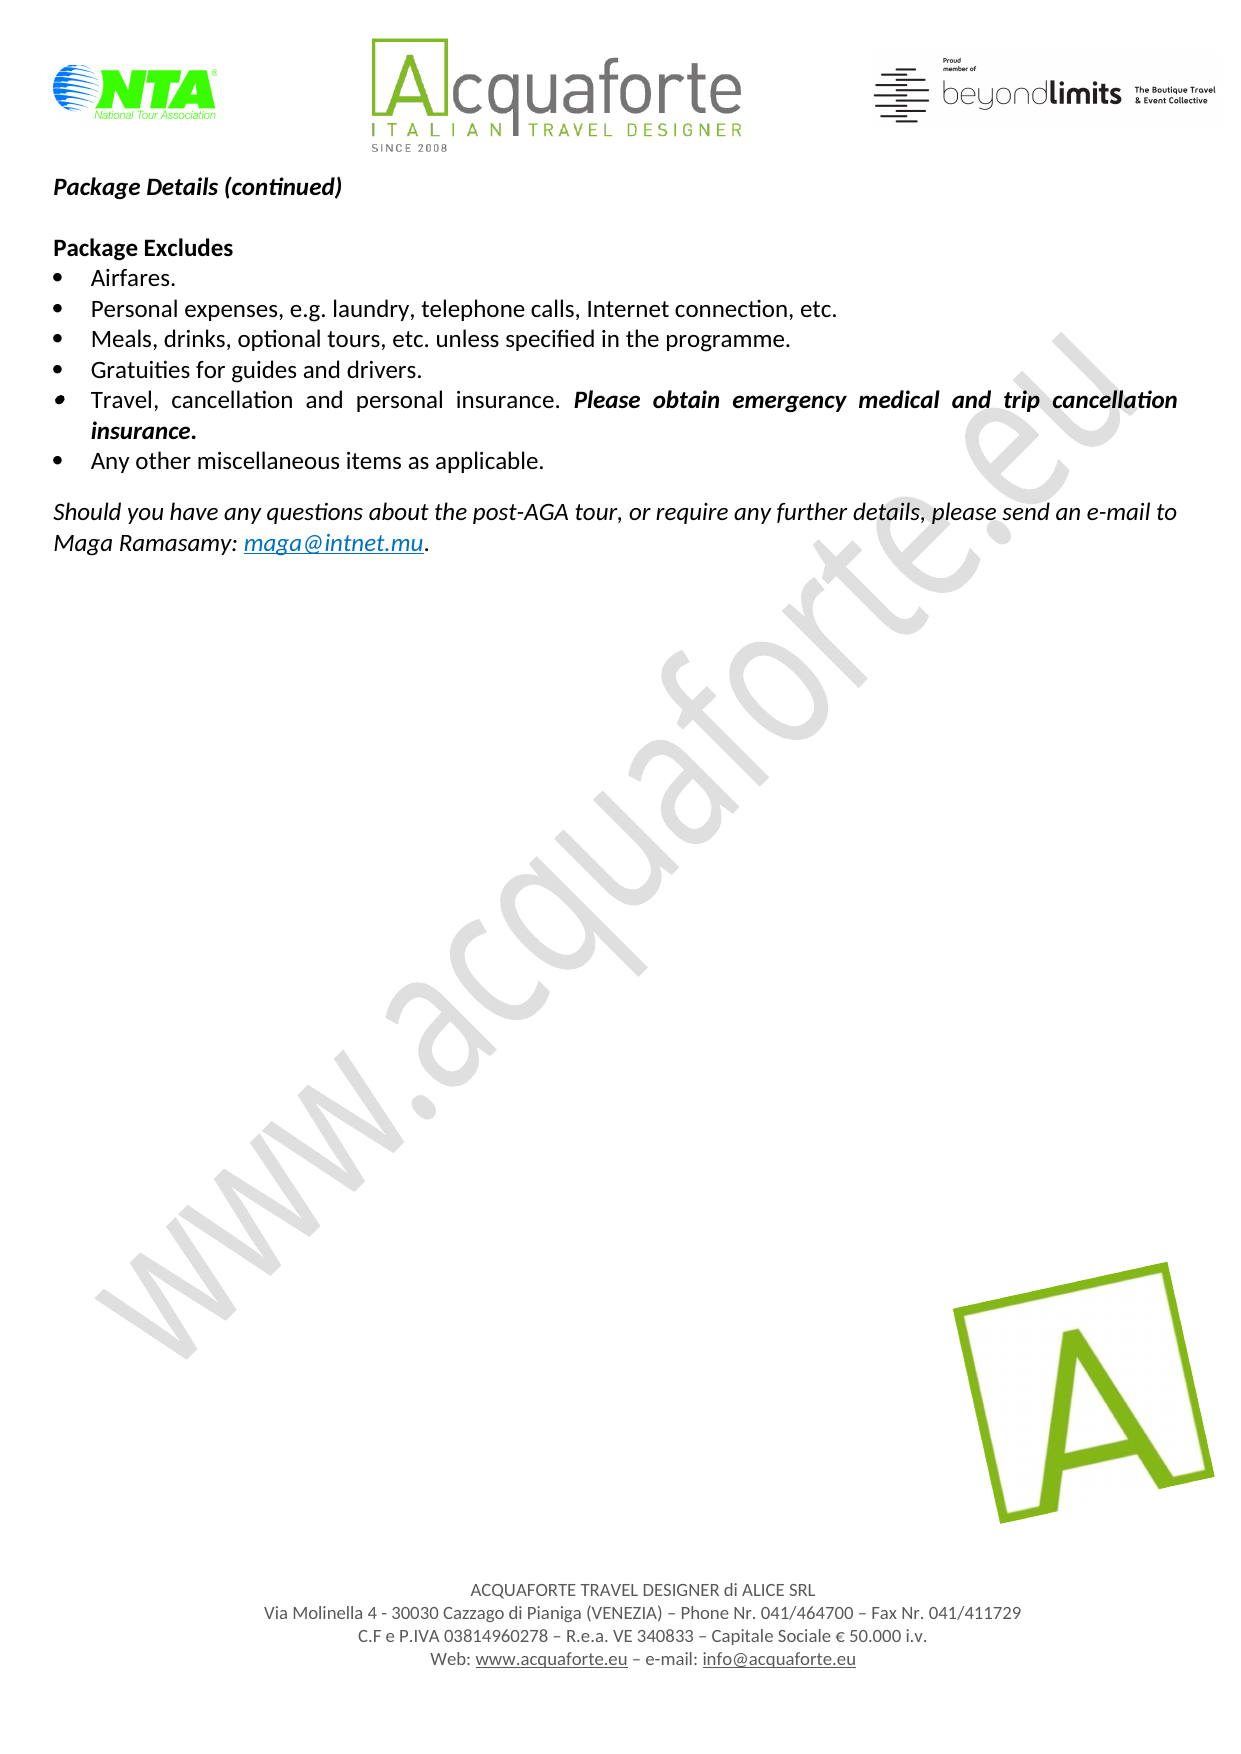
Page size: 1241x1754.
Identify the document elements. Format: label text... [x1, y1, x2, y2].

list Meals, drinks, optional tours, etc. unless specified in the programme. [53, 323, 1181, 354]
text Package Details (continued) [53, 171, 1181, 201]
picture [953, 1262, 1214, 1523]
picture [53, 65, 218, 119]
picture [867, 51, 1222, 129]
list Travel, cancellation and personal insurance. Please obtain emergency medical and trip cancellation insurance. [53, 384, 1181, 445]
text Should you have any questions about the post-AGA tour, or require any further details, please send an e-mail to Maga Ramasamy: maga@intnet.mu. [53, 496, 1181, 557]
list Airfares. [53, 262, 1181, 293]
list Any other miscellaneous items as applicable. [53, 445, 1181, 476]
list Personal expenses, e.g. laundry, telephone calls, Internet connection, etc. [53, 293, 1181, 323]
list Gratuities for guides and drivers. [53, 354, 1181, 384]
picture [371, 38, 741, 152]
text Package Excludes [53, 232, 1181, 262]
